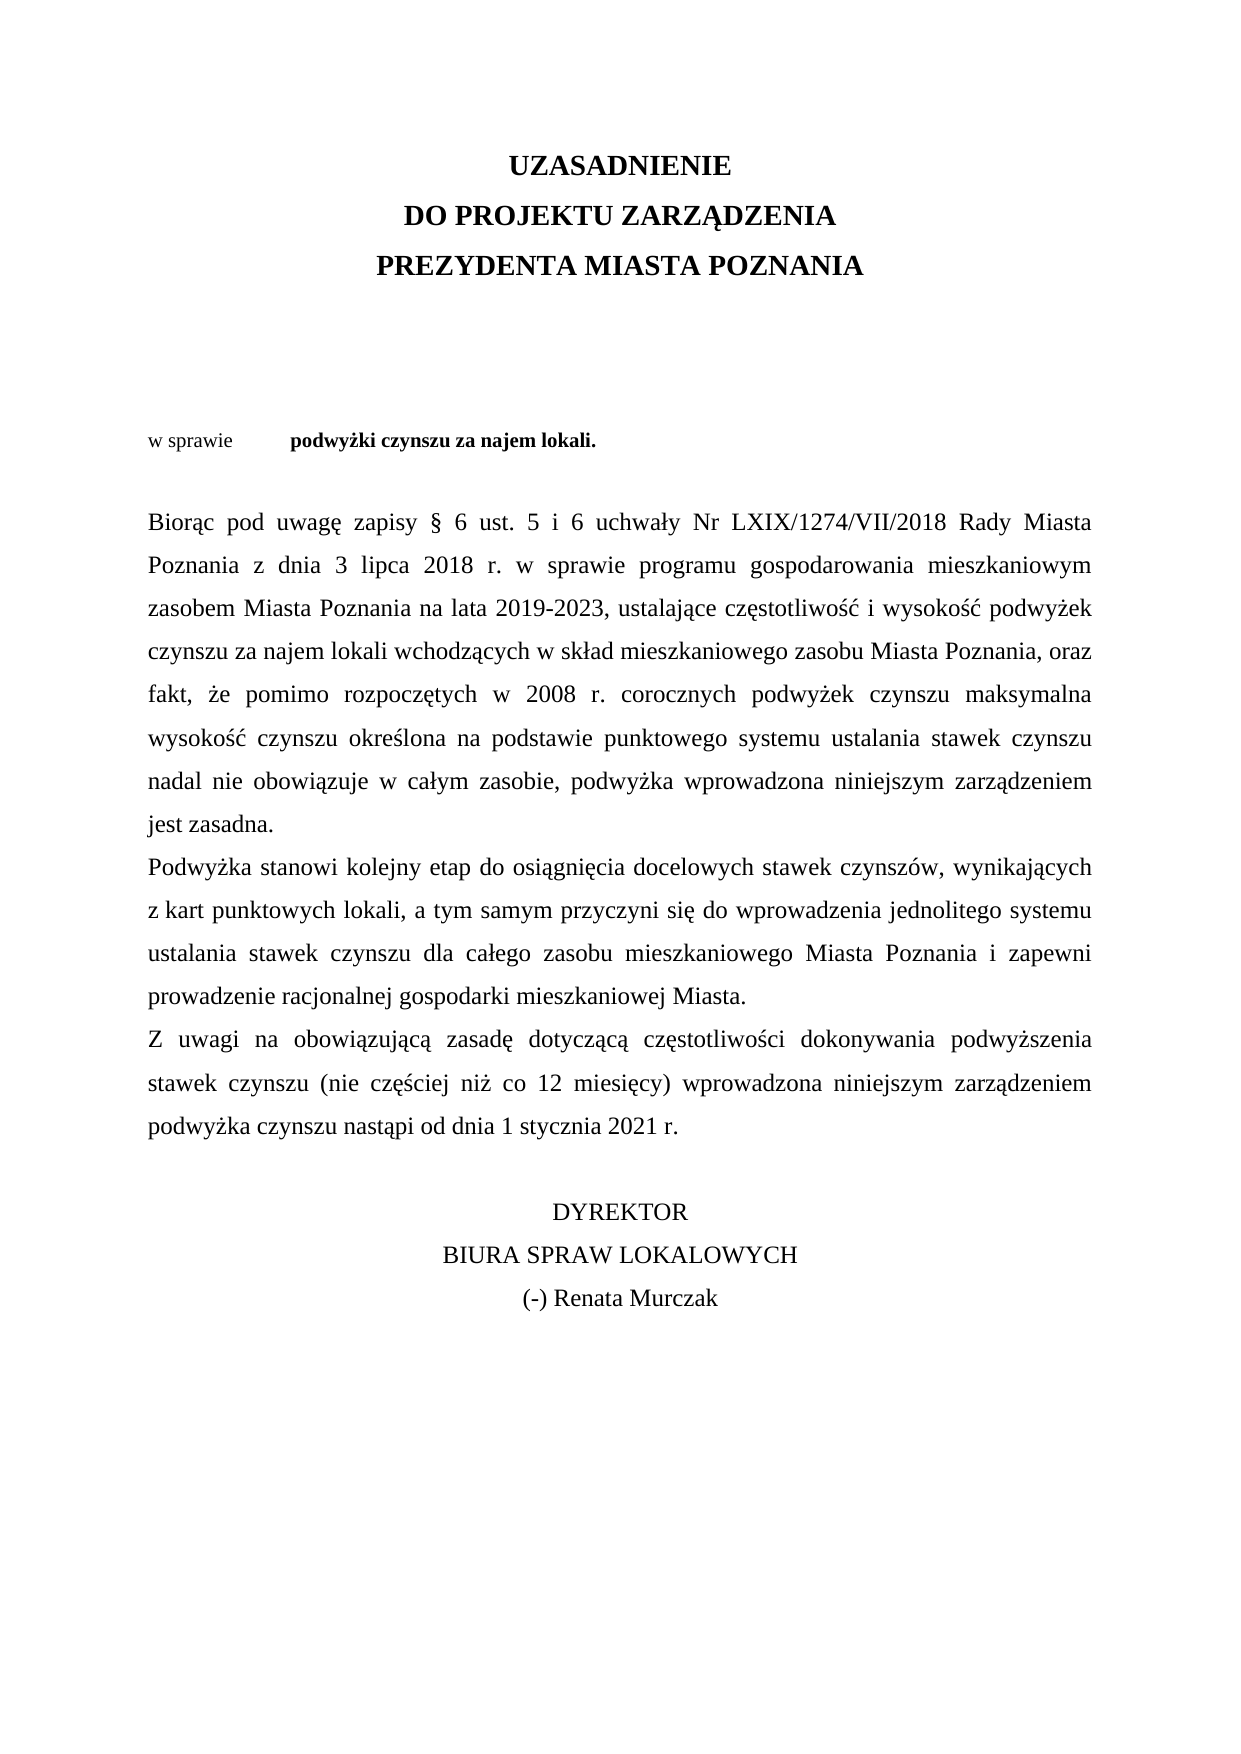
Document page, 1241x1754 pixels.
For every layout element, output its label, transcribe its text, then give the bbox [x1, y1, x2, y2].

subtitle DO PROJEKTU ZARZĄDZENIA [148, 198, 1093, 231]
text Z uwagi na obowiązującą zasadę dotyczącą częstotliwości dokonywania podwyższenia stawek czynszu (nie częściej niż co 12 miesięcy) wprowadzona niniejszym zarządzeniem podwyżka czynszu nastąpi od dnia 1 stycznia 2021 r. [148, 1024, 1093, 1139]
text (-) Renata Murczak [148, 1283, 1093, 1312]
table_header podwyżki czynszu za najem lokali. [279, 428, 1104, 464]
subtitle UZASADNIENIE [148, 148, 1093, 181]
text DYREKTOR [148, 1197, 1093, 1226]
table_header w sprawie [136, 428, 279, 464]
subtitle PREZYDENTA MIASTA POZNANIA [148, 248, 1093, 282]
text Biorąc pod uwagę zapisy § 6 ust. 5 i 6 uchwały Nr LXIX/1274/VII/2018 Rady Miasta Poznania z dnia 3 lipca 2018 r. w sprawie programu gospodarowania mieszkaniowym zasobem Miasta Poznania na lata 2019-2023, ustalające częstotliwość i wysokość podwyżek czynszu za najem lokali wchodzących w skład mieszkaniowego zasobu Miasta Poznania, oraz fakt, że pomimo rozpoczętych w 2008 r. corocznych podwyżek czynszu maksymalna wysokość czynszu określona na podstawie punktowego systemu ustalania stawek czynszu nadal nie obowiązuje w całym zasobie, podwyżka wprowadzona niniejszym zarządzeniem jest zasadna. [148, 507, 1093, 838]
text BIURA SPRAW LOKALOWYCH [148, 1240, 1093, 1269]
text Podwyżka stanowi kolejny etap do osiągnięcia docelowych stawek czynszów, wynikających z kart punktowych lokali, a tym samym przyczyni się do wprowadzenia jednolitego systemu ustalania stawek czynszu dla całego zasobu mieszkaniowego Miasta Poznania i zapewni prowadzenie racjonalnej gospodarki mieszkaniowej Miasta. [148, 852, 1093, 1010]
